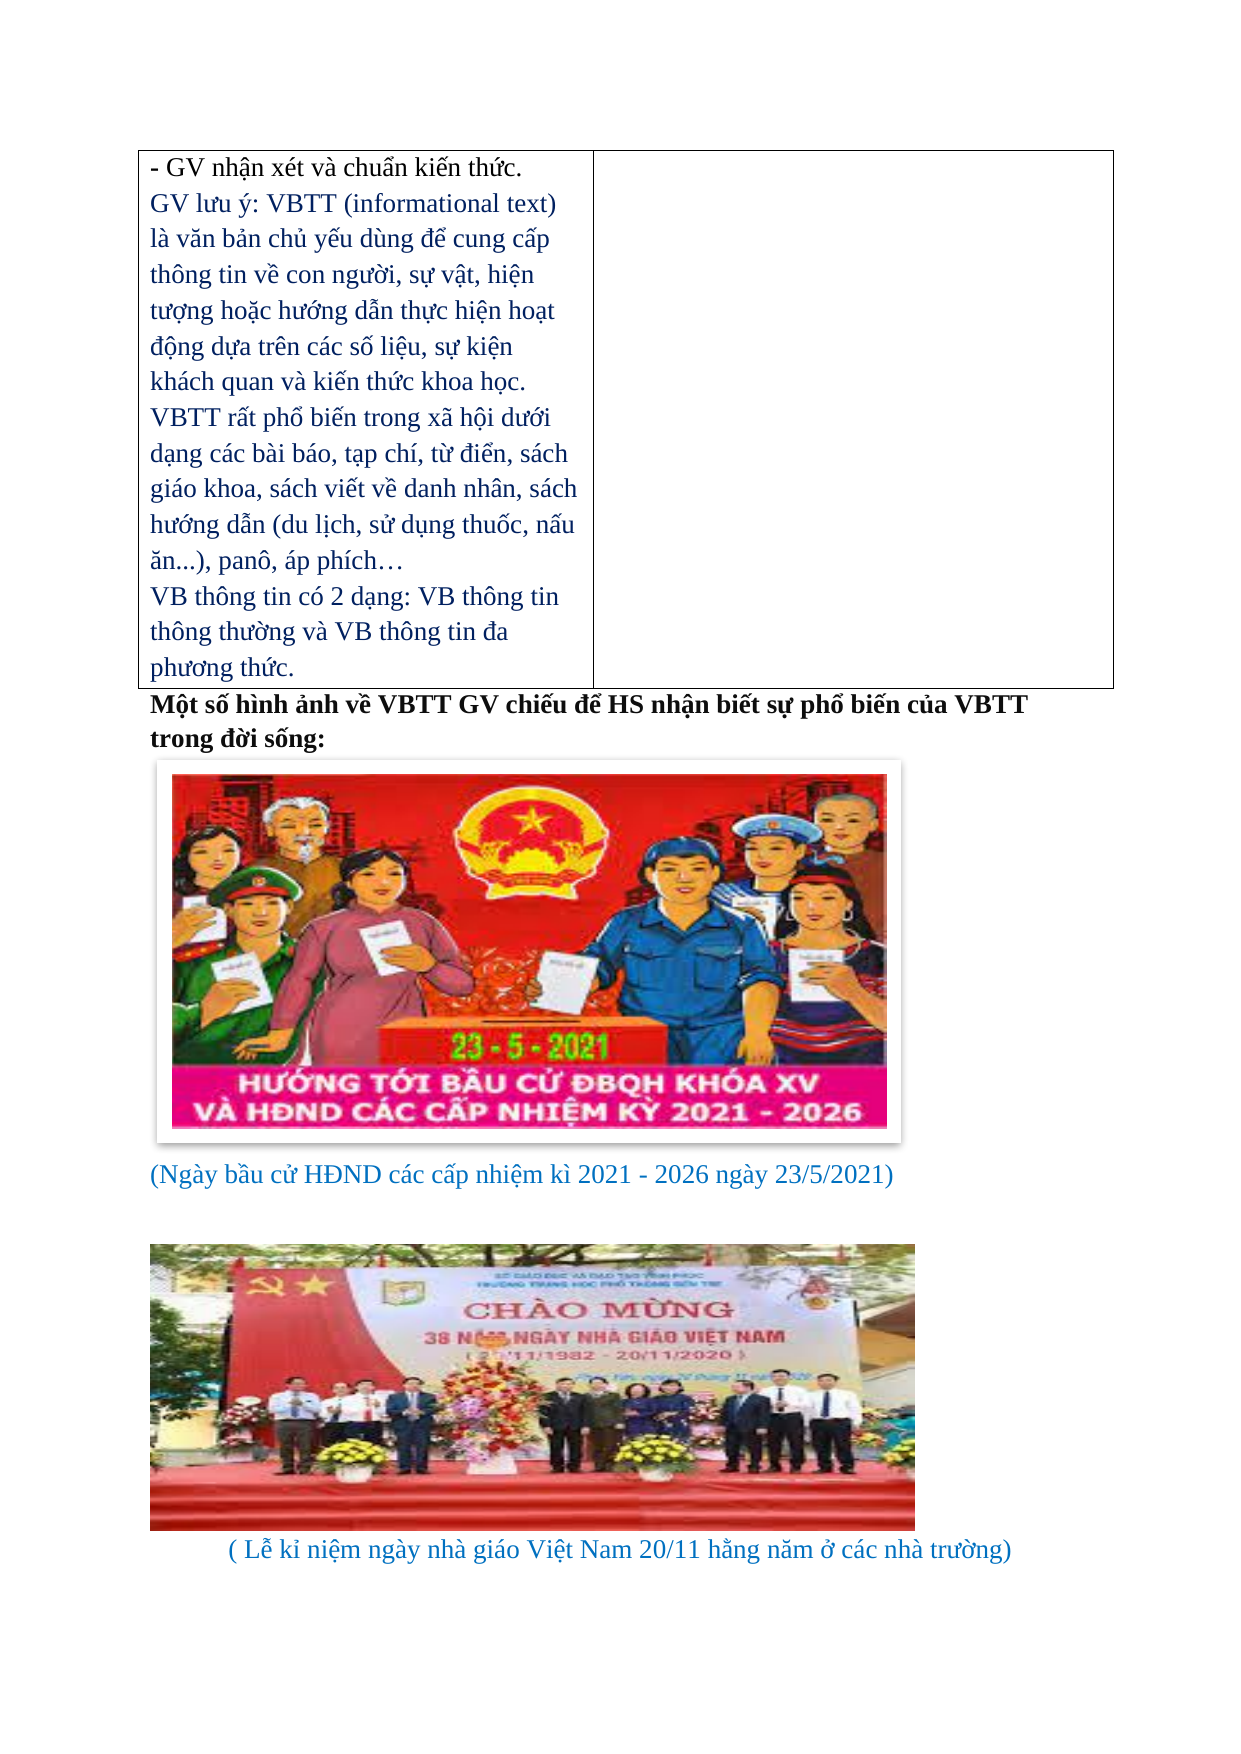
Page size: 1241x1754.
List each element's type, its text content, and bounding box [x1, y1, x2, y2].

picture [172, 774, 887, 1129]
text ( Lễ kỉ niệm ngày nhà giáo Việt Nam 20/11 hằng năm ở các nhà trường) [150, 1533, 1090, 1564]
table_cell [139, 151, 593, 687]
picture [150, 1244, 915, 1531]
text (Ngày bầu cử HĐND các cấp nhiệm kì 2021 - 2026 ngày 23/5/2021) [150, 1158, 1090, 1189]
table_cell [594, 151, 1113, 687]
